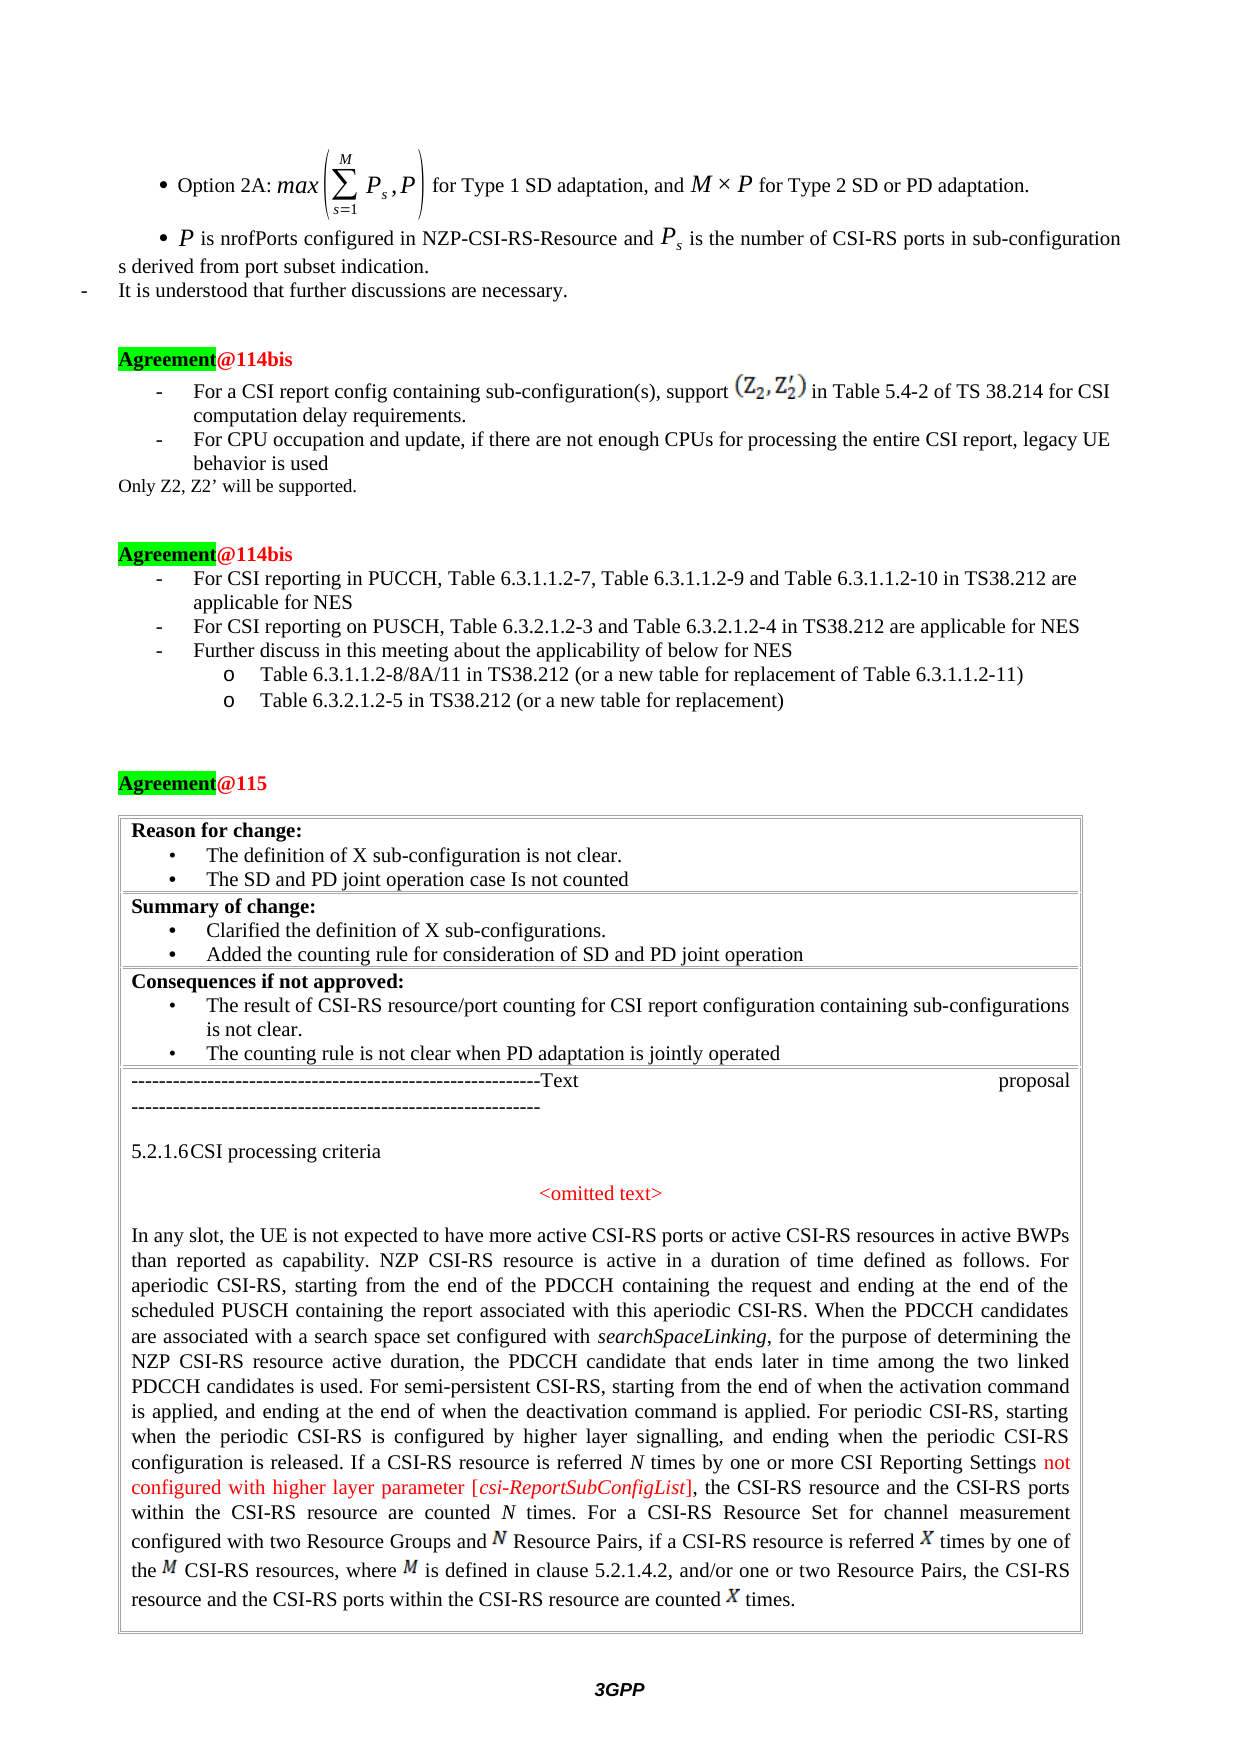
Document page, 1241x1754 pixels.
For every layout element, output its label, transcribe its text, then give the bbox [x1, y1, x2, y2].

table_header Reason for change: The definition of X sub-configuration is not clear. The SD and PD joint operation case Is not counted [121, 819, 1080, 891]
text Agreement@114bis [216, 347, 1122, 371]
picture [162, 1554, 178, 1578]
list For CSI reporting in PUCCH, Table 6.3.1.1.2-7, Table 6.3.1.1.2-9 and Table 6.3.1.1.2-10 in TS38.212 are applicable for NES [156, 566, 1122, 614]
table_cell Consequences if not approved: The result of CSI-RS resource/port counting for CSI report configuration containing sub-configurations is not clear. The counting rule is not clear when PD adaptation is jointly operated [120, 966, 1082, 1065]
list For CSI reporting on PUSCH, Table 6.3.2.1.2-3 and Table 6.3.2.1.2-4 in TS38.212 are applicable for NES [156, 614, 1122, 638]
list Table 6.3.2.1.2-5 in TS38.212 (or a new table for replacement) [223, 688, 1122, 713]
picture [734, 370, 806, 399]
text Only Z2, Z2’ will be supported. [118, 475, 1122, 497]
text Agreement@115 [216, 771, 1122, 795]
list It is understood that further discussions are necessary. [81, 278, 1122, 302]
list For a CSI report config containing sub-configuration(s), support in Table 5.4-2 of TS 38.214 for CSI computation delay requirements. [156, 371, 1122, 427]
table_cell Summary of change: Clarified the definition of X sub-configurations. Added the counting rule for consideration of SD and PD joint operation [121, 891, 1080, 966]
list For CPU occupation and update, if there are not enough CPUs for processing the entire CSI report, legacy UE behavior is used [156, 427, 1122, 475]
picture [920, 1525, 934, 1549]
list Option 2A: for Type 1 SD adaptation, and for Type 2 SD or PD adaptation. [118, 148, 1122, 222]
list is nrofPorts configured in NZP-CSI-RS-Resource and is the number of CSI-RS ports in sub-configuration s derived from port subset indication. [118, 222, 1122, 278]
list Table 6.3.1.1.2-8/8A/11 in TS38.212 (or a new table for replacement of Table 6.3.1.1.2-11) [223, 662, 1122, 688]
picture [726, 1583, 740, 1607]
picture [492, 1525, 508, 1549]
list Further discuss in this meeting about the applicability of below for NES [156, 638, 1122, 662]
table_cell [120, 1065, 1082, 1631]
text Agreement@114bis [216, 542, 1122, 566]
picture [403, 1554, 419, 1578]
